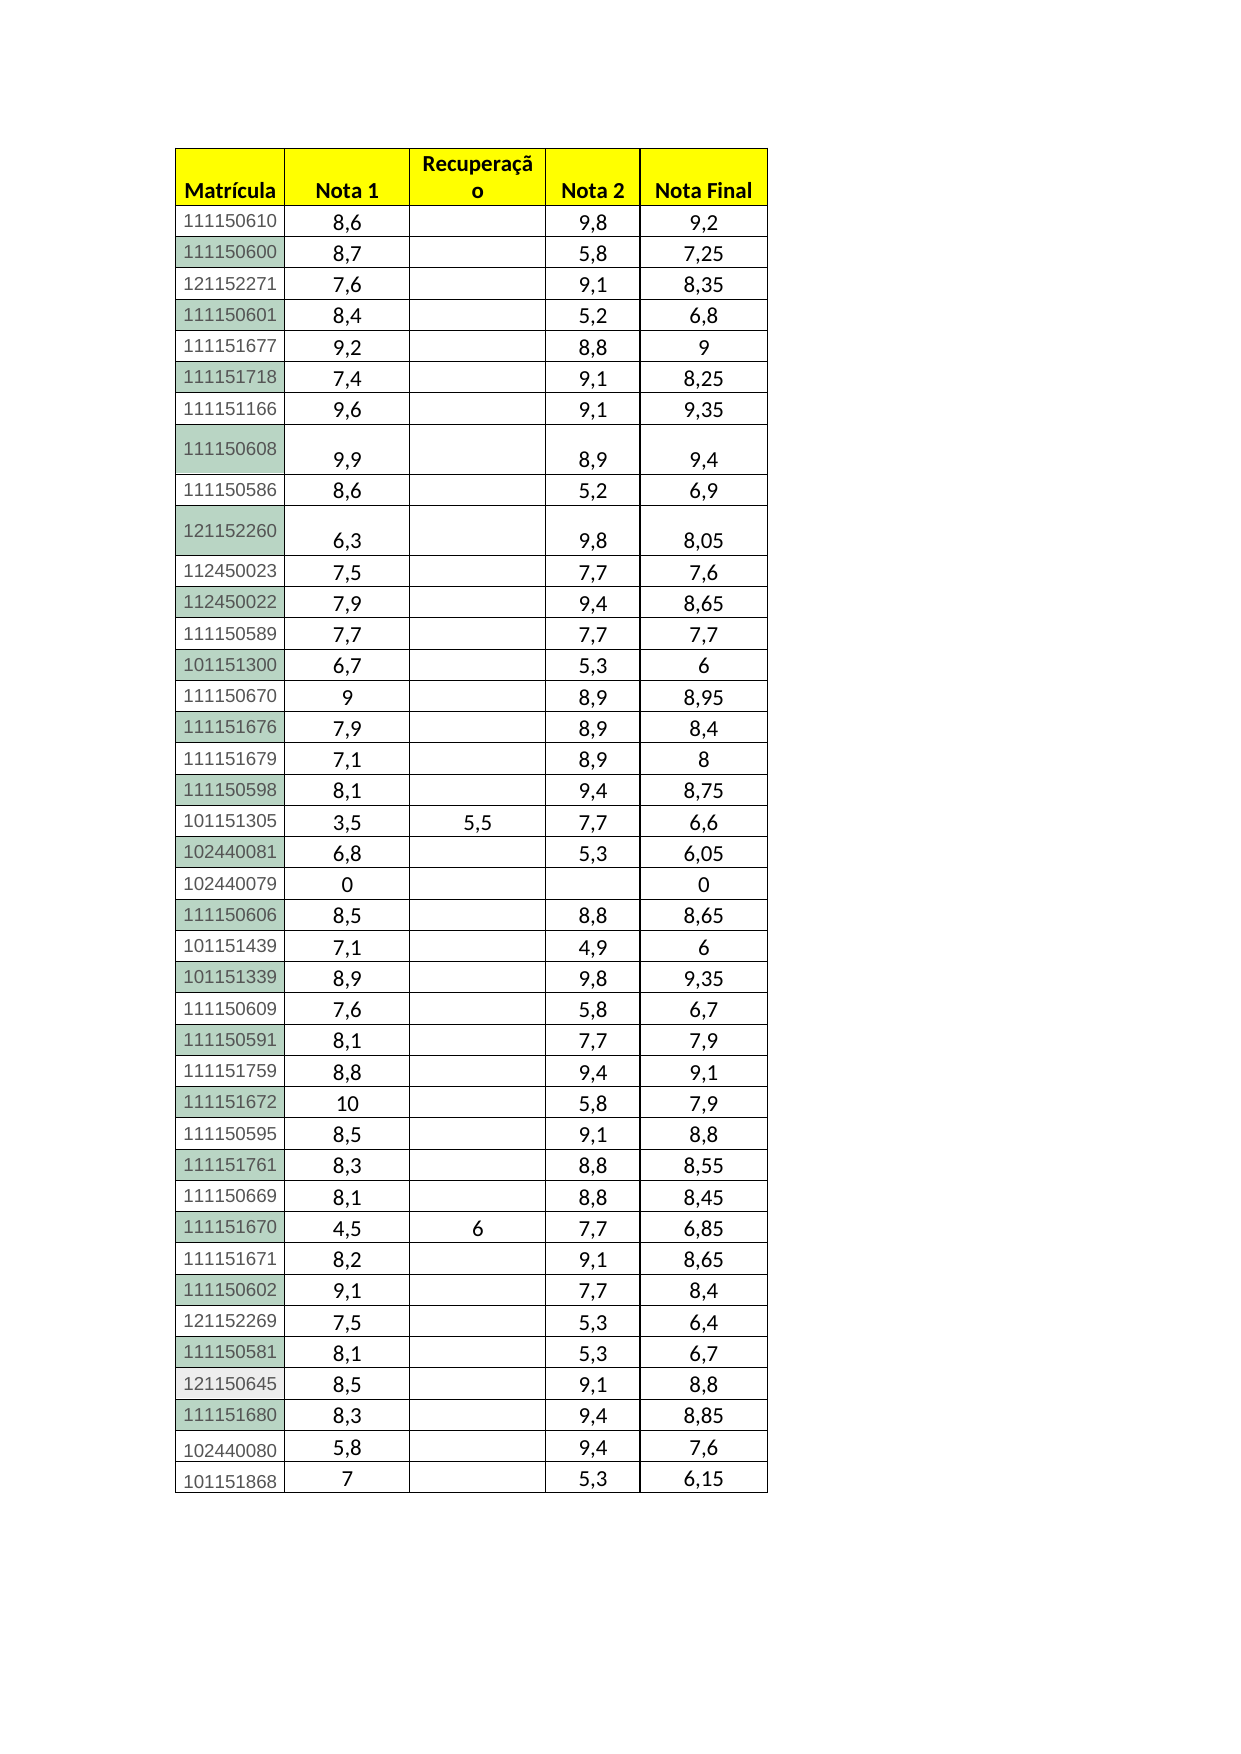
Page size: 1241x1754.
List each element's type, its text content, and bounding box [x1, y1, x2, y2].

table_cell [410, 681, 545, 711]
table_cell 111151718 [176, 362, 284, 392]
table_cell 7,7 [285, 618, 409, 648]
table_cell 8,5 [285, 1118, 409, 1148]
table_cell [410, 268, 545, 298]
table_cell [410, 1275, 545, 1305]
table_cell [410, 1431, 545, 1461]
table_cell 6,9 [641, 475, 767, 505]
table_cell 5,8 [546, 993, 639, 1023]
table_cell 8,55 [641, 1150, 767, 1180]
table_cell 6,7 [641, 993, 767, 1023]
table_cell [410, 1306, 545, 1336]
table_cell 5,8 [546, 237, 639, 267]
table_cell 111150601 [176, 300, 284, 330]
table_cell 7,7 [546, 1025, 639, 1055]
table_cell 9,6 [285, 393, 409, 423]
table_cell 6,8 [641, 300, 767, 330]
table_cell 101151300 [176, 650, 284, 680]
table_cell [410, 1056, 545, 1086]
table_cell 9,8 [546, 206, 639, 236]
table_cell 6,7 [641, 1337, 767, 1367]
table_cell 8,5 [285, 1368, 409, 1398]
table_cell [410, 1181, 545, 1211]
table_cell [410, 775, 545, 805]
table_cell [410, 962, 545, 992]
table_cell [410, 206, 545, 236]
table_cell [410, 300, 545, 330]
table_cell 111151671 [176, 1243, 284, 1273]
table_cell 111150586 [176, 475, 284, 505]
table_cell 111150670 [176, 681, 284, 711]
table_cell 9,1 [546, 268, 639, 298]
table_cell 9,8 [546, 962, 639, 992]
table_header Matrícula [176, 149, 284, 205]
table_cell 9,1 [546, 1243, 639, 1273]
table_cell [410, 425, 545, 473]
table_cell [410, 1368, 545, 1398]
table_cell [410, 556, 545, 586]
table_cell 111150591 [176, 1025, 284, 1055]
table_cell 8,4 [641, 1275, 767, 1305]
table_cell 8,6 [285, 475, 409, 505]
table_cell 3,5 [285, 806, 409, 836]
table_cell [410, 1087, 545, 1117]
table_cell [410, 1400, 545, 1430]
table_cell 8,8 [641, 1118, 767, 1148]
table_cell 111151676 [176, 712, 284, 742]
table_cell 8,4 [285, 300, 409, 330]
table_cell 7,9 [285, 712, 409, 742]
table_cell 102440080 [176, 1431, 284, 1461]
table_cell 121150645 [176, 1368, 284, 1398]
table_cell 7,7 [641, 618, 767, 648]
table_cell 5,3 [546, 1306, 639, 1336]
table_cell 111151670 [176, 1212, 284, 1242]
table_cell 6,3 [285, 506, 409, 555]
table_cell 10 [285, 1087, 409, 1117]
table_cell 9,4 [546, 775, 639, 805]
table_cell 5,5 [410, 806, 545, 836]
table_cell 111151677 [176, 331, 284, 361]
table_cell 4,5 [285, 1212, 409, 1242]
table_cell 8,8 [546, 331, 639, 361]
table_cell 5,3 [546, 837, 639, 867]
table_cell 8,8 [546, 1181, 639, 1211]
table_cell 8,65 [641, 1243, 767, 1273]
table_cell 8,1 [285, 1337, 409, 1367]
table_cell 111151761 [176, 1150, 284, 1180]
table_cell 101151305 [176, 806, 284, 836]
table_header Nota 1 [285, 149, 409, 205]
table_cell 101151339 [176, 962, 284, 992]
table_cell 0 [641, 868, 767, 898]
table_cell 121152260 [176, 506, 284, 555]
table_cell 6,05 [641, 837, 767, 867]
table_cell 9 [285, 681, 409, 711]
table_cell 111150606 [176, 900, 284, 930]
table_cell 111150598 [176, 775, 284, 805]
table_cell 8,9 [546, 743, 639, 773]
table_cell 8,65 [641, 587, 767, 617]
table_cell 7,5 [285, 1306, 409, 1336]
table_cell 111150595 [176, 1118, 284, 1148]
table_cell 5,2 [546, 475, 639, 505]
table_cell 7,25 [641, 237, 767, 267]
table_cell 7,5 [285, 556, 409, 586]
table_cell 8,9 [546, 425, 639, 473]
table_cell 9,8 [546, 506, 639, 555]
table_cell 111150609 [176, 993, 284, 1023]
table_cell 6,85 [641, 1212, 767, 1242]
table_cell 9,35 [641, 393, 767, 423]
table_header Nota Final [641, 149, 767, 205]
table_cell 7,6 [641, 556, 767, 586]
table_cell [410, 868, 545, 898]
table_cell 9,35 [641, 962, 767, 992]
table_cell 8,95 [641, 681, 767, 711]
table_cell 8,7 [285, 237, 409, 267]
table_cell 5,3 [546, 1462, 639, 1492]
table_cell 9,4 [546, 1056, 639, 1086]
table_cell [410, 1118, 545, 1148]
table_cell 6 [641, 650, 767, 680]
table_cell 9,9 [285, 425, 409, 473]
table_cell 8,4 [641, 712, 767, 742]
table_cell 7,9 [285, 587, 409, 617]
table_cell 8,9 [285, 962, 409, 992]
table_cell 111150600 [176, 237, 284, 267]
table_cell 8,9 [546, 712, 639, 742]
table_cell [546, 868, 639, 898]
table_cell 7,4 [285, 362, 409, 392]
table_cell 8,2 [285, 1243, 409, 1273]
table_cell 0 [285, 868, 409, 898]
table_cell 8,45 [641, 1181, 767, 1211]
table_cell 8,65 [641, 900, 767, 930]
table_header Nota 2 [546, 149, 639, 205]
table_cell 8,8 [285, 1056, 409, 1086]
table_cell [410, 900, 545, 930]
table_cell [410, 837, 545, 867]
table_cell 8,85 [641, 1400, 767, 1430]
table_cell 7,6 [641, 1431, 767, 1461]
table_cell 6,15 [641, 1462, 767, 1492]
table_cell 8,25 [641, 362, 767, 392]
table_cell 8,1 [285, 1025, 409, 1055]
table_cell 9,4 [546, 587, 639, 617]
table_cell 9 [641, 331, 767, 361]
table_cell 7,1 [285, 931, 409, 961]
table_cell [410, 1150, 545, 1180]
table_cell 5,2 [546, 300, 639, 330]
table_cell 7,7 [546, 618, 639, 648]
table_cell 7,6 [285, 268, 409, 298]
table_header Recuperação [410, 149, 545, 205]
table_cell 8,05 [641, 506, 767, 555]
table_cell 6 [410, 1212, 545, 1242]
table_cell [410, 1243, 545, 1273]
table_cell 111150581 [176, 1337, 284, 1367]
table_cell 9,2 [641, 206, 767, 236]
table_cell 4,9 [546, 931, 639, 961]
table_cell 8,1 [285, 1181, 409, 1211]
table_cell 9,1 [641, 1056, 767, 1086]
table_cell [410, 362, 545, 392]
table_cell [410, 743, 545, 773]
table_cell 6 [641, 931, 767, 961]
table_cell 9,2 [285, 331, 409, 361]
table_cell 102440079 [176, 868, 284, 898]
table_cell 121152271 [176, 268, 284, 298]
table_cell [410, 650, 545, 680]
table_cell [410, 237, 545, 267]
table_cell 102440081 [176, 837, 284, 867]
table_cell [410, 618, 545, 648]
table_cell [410, 506, 545, 555]
table_cell 7,9 [641, 1087, 767, 1117]
table_cell [410, 993, 545, 1023]
table_cell 7,7 [546, 1275, 639, 1305]
table_cell 8,6 [285, 206, 409, 236]
table_cell 111150589 [176, 618, 284, 648]
table_cell 8,5 [285, 900, 409, 930]
table_cell 9,1 [546, 362, 639, 392]
table_cell 8,35 [641, 268, 767, 298]
table_cell [410, 1337, 545, 1367]
table_cell 8,8 [546, 900, 639, 930]
table_cell 5,3 [546, 1337, 639, 1367]
table_cell [410, 931, 545, 961]
table_cell 7,7 [546, 806, 639, 836]
table_cell 9,1 [546, 1368, 639, 1398]
table_cell 111151680 [176, 1400, 284, 1430]
table_cell 5,8 [546, 1087, 639, 1117]
table_cell [410, 712, 545, 742]
table_cell [410, 1025, 545, 1055]
table_cell 9,4 [546, 1400, 639, 1430]
table_cell [410, 1462, 545, 1492]
table_cell 5,8 [285, 1431, 409, 1461]
table_cell 7,7 [546, 556, 639, 586]
table_cell 9,1 [285, 1275, 409, 1305]
table_cell 8,8 [546, 1150, 639, 1180]
table_cell 111151672 [176, 1087, 284, 1117]
table_cell 112450023 [176, 556, 284, 586]
table_cell 121152269 [176, 1306, 284, 1336]
table_cell 8,1 [285, 775, 409, 805]
table_cell 7 [285, 1462, 409, 1492]
table_cell 8,75 [641, 775, 767, 805]
table_cell 111150610 [176, 206, 284, 236]
table_cell 7,7 [546, 1212, 639, 1242]
table_cell 101151439 [176, 931, 284, 961]
table_cell 112450022 [176, 587, 284, 617]
table_cell 7,9 [641, 1025, 767, 1055]
table_cell 111150669 [176, 1181, 284, 1211]
table_cell 111150608 [176, 425, 284, 473]
table_cell [410, 393, 545, 423]
table_cell 9,4 [641, 425, 767, 473]
table_cell 5,3 [546, 650, 639, 680]
table_cell 111151759 [176, 1056, 284, 1086]
table_cell 9,1 [546, 1118, 639, 1148]
table_cell 7,1 [285, 743, 409, 773]
table_cell 8 [641, 743, 767, 773]
table_cell 101151868 [176, 1462, 284, 1492]
table_cell 8,3 [285, 1400, 409, 1430]
table_cell 111151679 [176, 743, 284, 773]
table_cell 111151166 [176, 393, 284, 423]
table_cell 7,6 [285, 993, 409, 1023]
table_cell [410, 475, 545, 505]
table_cell 8,8 [641, 1368, 767, 1398]
table_cell 6,6 [641, 806, 767, 836]
table_cell 8,3 [285, 1150, 409, 1180]
table_cell 6,4 [641, 1306, 767, 1336]
table_cell 8,9 [546, 681, 639, 711]
table_cell [410, 331, 545, 361]
table_cell 111150602 [176, 1275, 284, 1305]
table_cell 9,1 [546, 393, 639, 423]
table_cell 9,4 [546, 1431, 639, 1461]
table_cell 6,8 [285, 837, 409, 867]
table_cell 6,7 [285, 650, 409, 680]
table_cell [410, 587, 545, 617]
